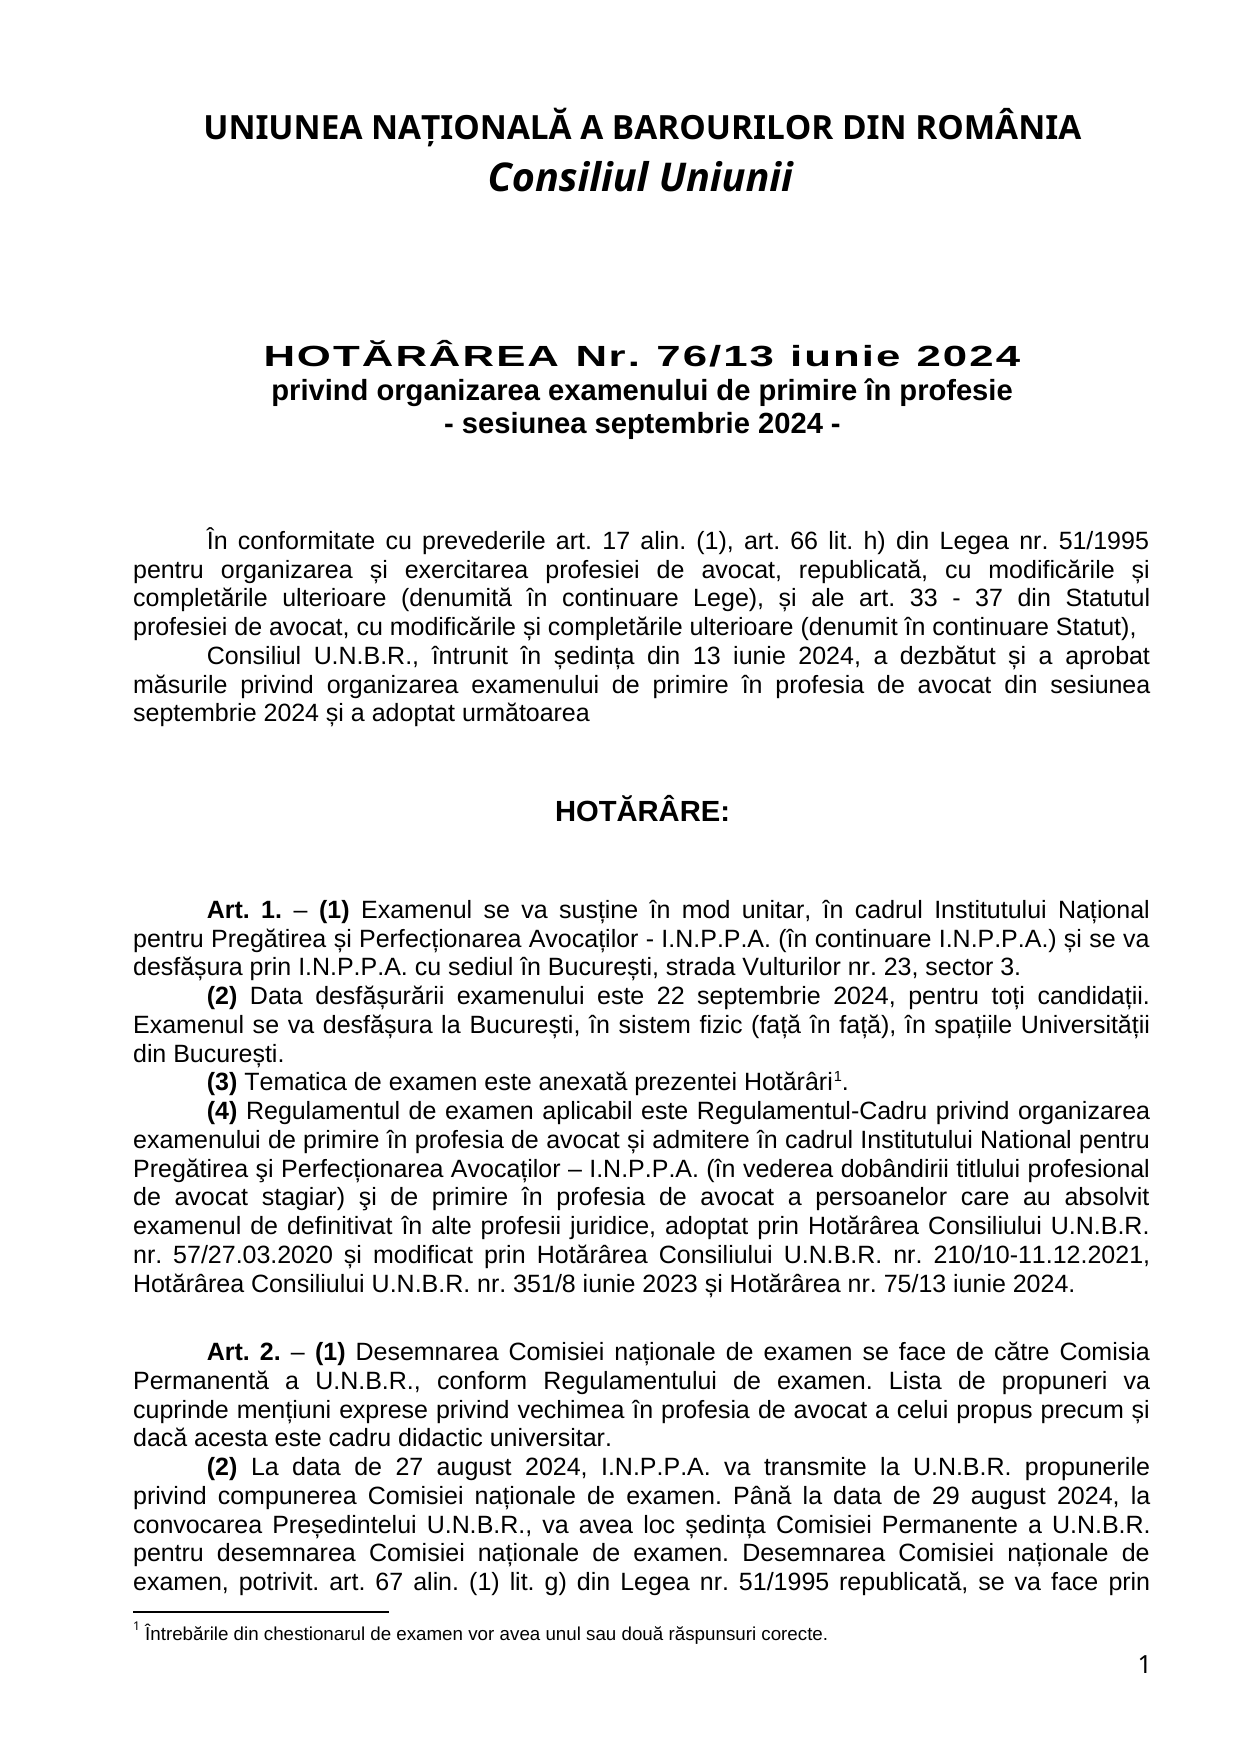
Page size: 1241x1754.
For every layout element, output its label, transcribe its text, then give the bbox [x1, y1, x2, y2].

text - sesiunea septembrie 2024 - [133, 406, 1152, 440]
title UNIUNEA NAŢIONALĂ A BAROURILOR DIN ROMÂNIA [133, 103, 1152, 149]
text Consiliul U.N.B.R., întrunit în ședința din 13 iunie 2024, a dezbătut și a aprobat măsurile privind organizarea examenului de primire în profesia de avocat din sesiunea septembrie 2024 și a adoptat următoarea [133, 641, 1152, 727]
subtitle Consiliul Uniunii [133, 149, 1152, 203]
text Art. 1. – (1) Examenul se va susține în mod unitar, în cadrul Institutului Național pentru Pregătirea și Perfecționarea Avocaților - I.N.P.P.A. (în continuare I.N.P.P.A.) și se va desfășura prin I.N.P.P.A. cu sediul în București, strada Vulturilor nr. 23, sector 3. [133, 895, 1152, 981]
text Art. 2. – (1) Desemnarea Comisiei naționale de examen se face de către Comisia Permanentă a U.N.B.R., conform Regulamentului de examen. Lista de propuneri va cuprinde mențiuni exprese privind vechimea în profesia de avocat a celui propus precum și dacă acesta este cadru didactic universitar. [133, 1337, 1152, 1452]
text (4) Regulamentul de examen aplicabil este Regulamentul-Cadru privind organizarea examenului de primire în profesia de avocat și admitere în cadrul Institutului National pentru Pregătirea şi Perfecționarea Avocaților – I.N.P.P.A. (în vederea dobândirii titlului profesional de avocat stagiar) şi de primire în profesia de avocat a persoanelor care au absolvit examenul de definitivat în alte profesii juridice, adoptat prin Hotărârea Consiliului U.N.B.R. nr. 57/27.03.2020 și modificat prin Hotărârea Consiliului U.N.B.R. nr. 210/10-11.12.2021, Hotărârea Consiliului U.N.B.R. nr. 351/8 iunie 2023 și Hotărârea nr. 75/13 iunie 2024. [133, 1096, 1152, 1297]
text HOTĂRÂRE: [133, 794, 1152, 828]
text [133, 1452, 1152, 1596]
text privind organizarea examenului de primire în profesie [133, 373, 1152, 406]
text HOTĂRÂREA Nr. 76/13 iunie 2024 [133, 339, 1152, 373]
text (3) Tematica de examen este anexată prezentei Hotărâri. [133, 1067, 1152, 1096]
text (2) Data desfășurării examenului este 22 septembrie 2024, pentru toți candidații. Examenul se va desfășura la București, în sistem fizic (față în față), în spațiile Universității din București. [133, 981, 1152, 1067]
text În conformitate cu prevederile art. 17 alin. (1), art. 66 lit. h) din Legea nr. 51/1995 pentru organizarea și exercitarea profesiei de avocat, republicată, cu modificările și completările ulterioare (denumită în continuare Lege), și ale art. 33 - 37 din Statutul profesiei de avocat, cu modificările și completările ulterioare (denumit în continuare Statut), [133, 526, 1152, 641]
